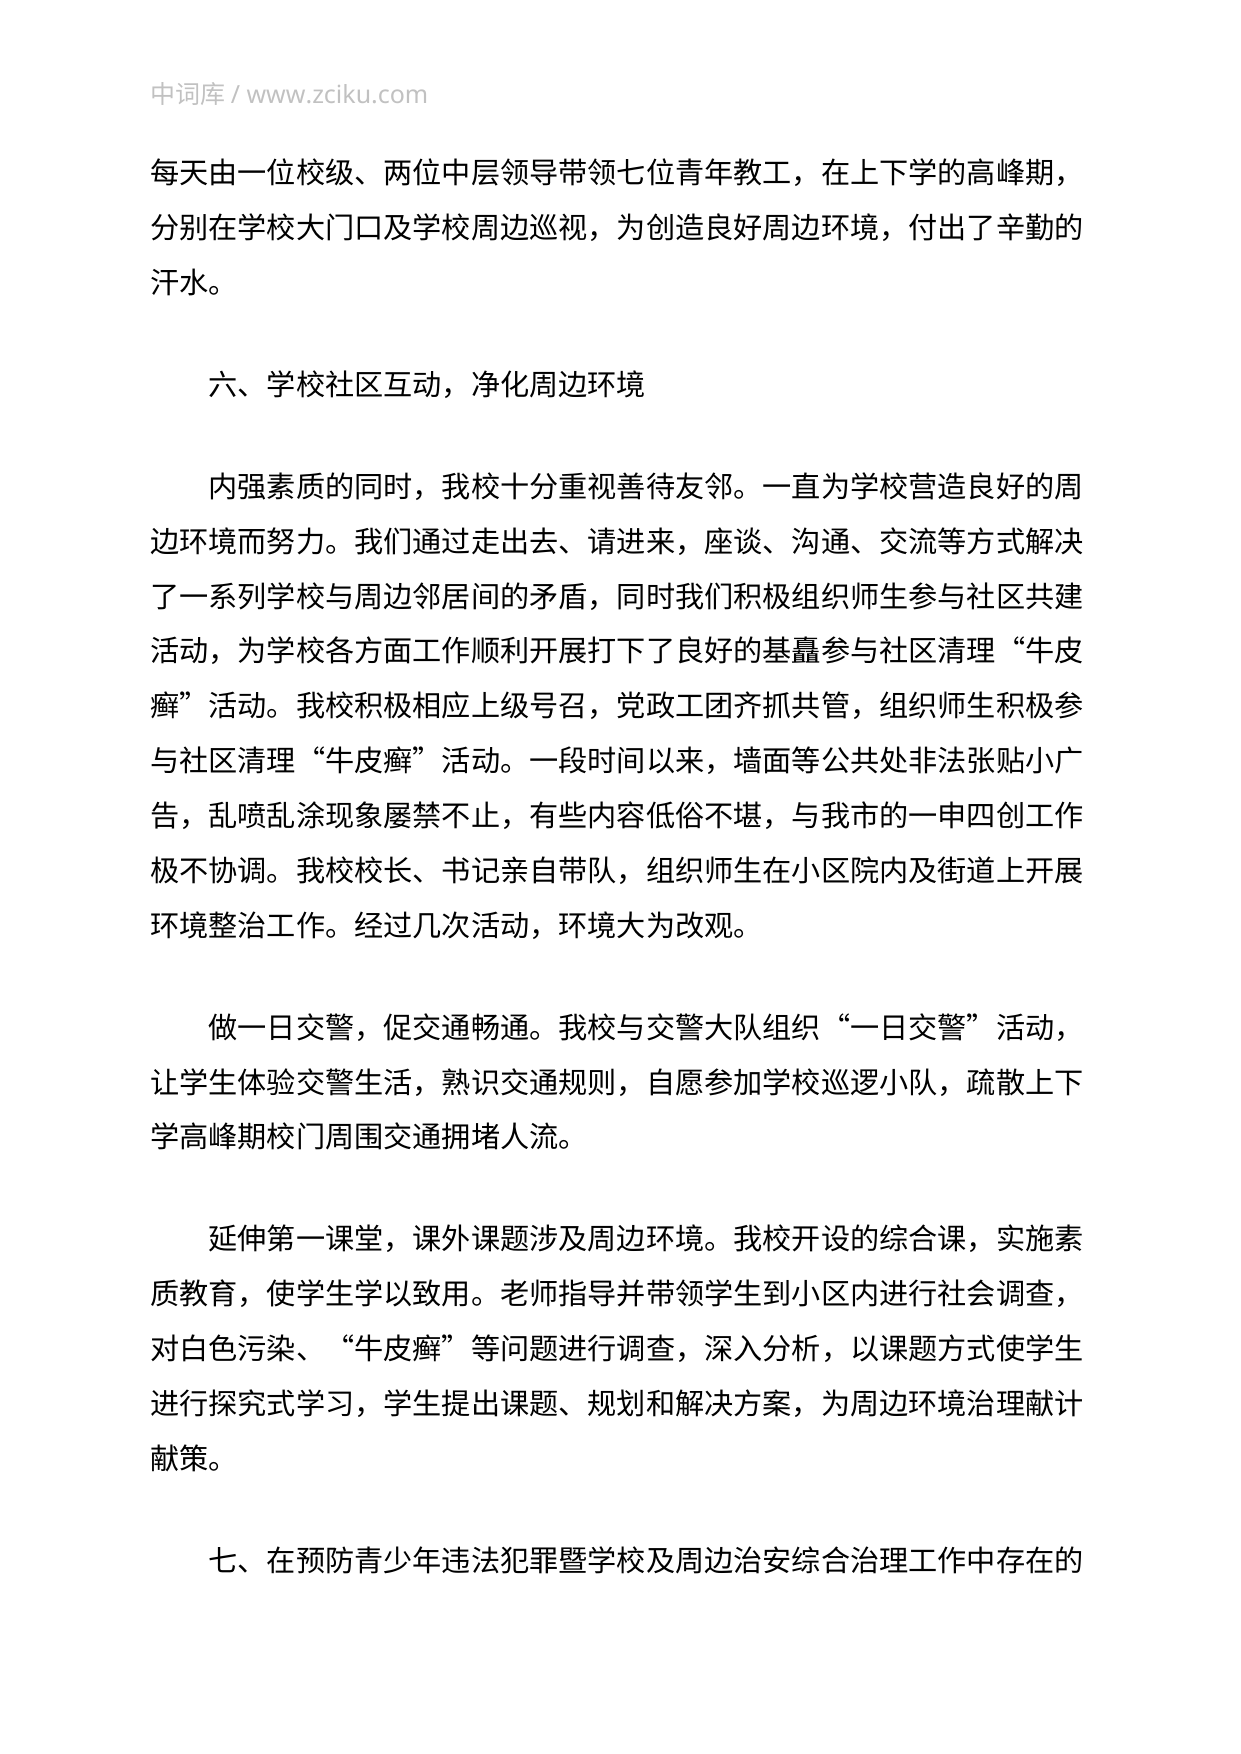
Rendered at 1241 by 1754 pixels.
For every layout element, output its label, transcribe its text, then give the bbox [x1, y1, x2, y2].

text 内强素质的同时，我校十分重视善待友邻。一直为学校营造良好的周边环境而努力。我们通过走出去、请进来，座谈、沟通、交流等方式解决了一系列学校与周边邻居间的矛盾，同时我们积极组织师生参与社区共建活动，为学校各方面工作顺利开展打下了良好的基矗参与社区清理“牛皮癣”活动。我校积极相应上级号召，党政工团齐抓共管，组织师生积极参与社区清理“牛皮癣”活动。一段时间以来，墙面等公共处非法张贴小广告，乱喷乱涂现象屡禁不止，有些内容低俗不堪，与我市的一申四创工作极不协调。我校校长、书记亲自带队，组织师生在小区院内及街道上开展环境整治工作。经过几次活动，环境大为改观。 [150, 463, 1090, 945]
text 做一日交警，促交通畅通。我校与交警大队组织“一日交警”活动，让学生体验交警生活，熟识交通规则，自愿参加学校巡逻小队，疏散上下学高峰期校门周围交通拥堵人流。 [150, 1004, 1090, 1156]
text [150, 150, 1090, 302]
text 延伸第一课堂，课外课题涉及周边环境。我校开设的综合课，实施素质教育，使学生学以致用。老师指导并带领学生到小区内进行社会调查，对白色污染、“牛皮癣”等问题进行调查，深入分析，以课题方式使学生进行探究式学习，学生提出课题、规划和解决方案，为周边环境治理献计献策。 [150, 1216, 1090, 1478]
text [150, 1537, 1090, 1579]
text 六、学校社区互动，净化周边环境 [150, 362, 1090, 404]
